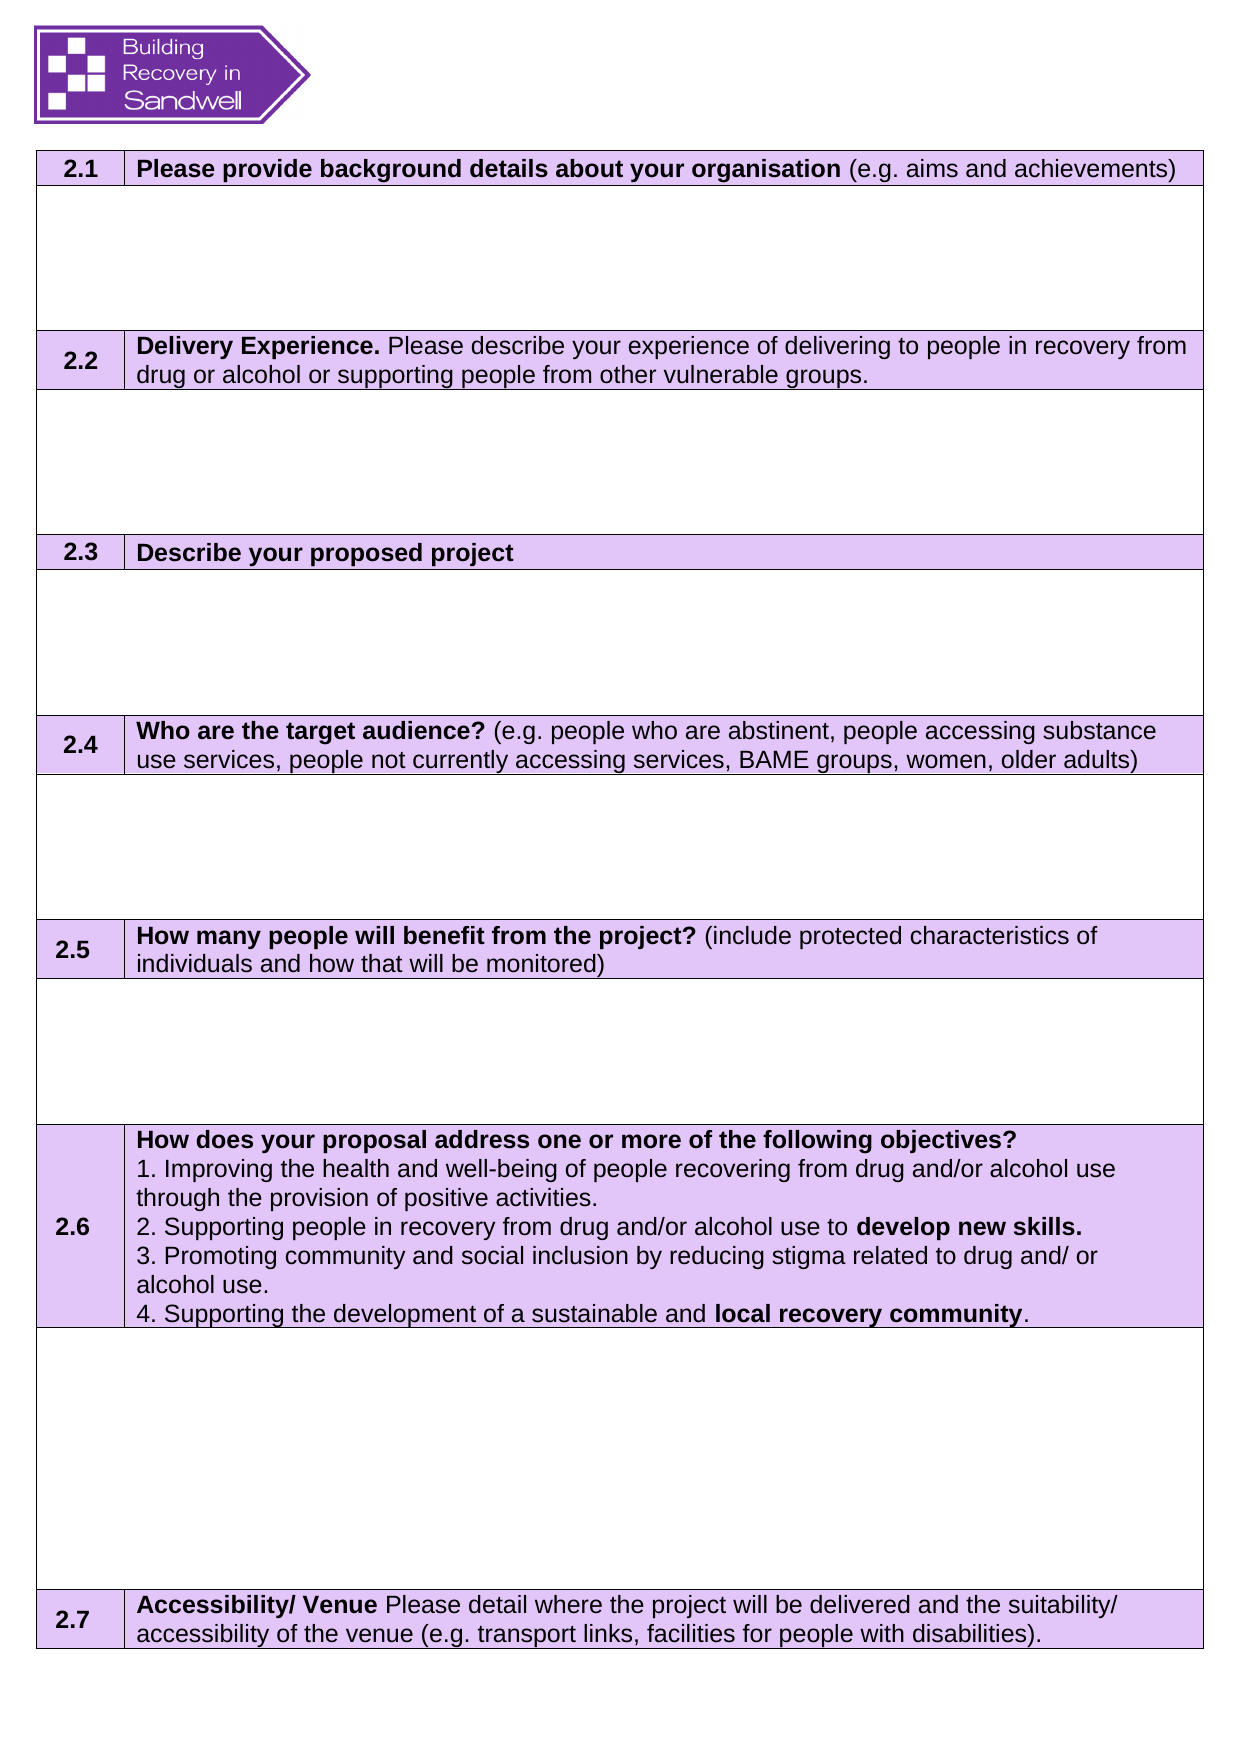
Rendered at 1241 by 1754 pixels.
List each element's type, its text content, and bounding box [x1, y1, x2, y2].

table_cell Delivery Experience. Please describe your experience of delivering to people in recovery from drug or alcohol or supporting people from other vulnerable groups. [125, 331, 1203, 389]
table_cell Please provide background details about your organisation (e.g. aims and achievements) [125, 151, 1203, 185]
table_cell 2.2 [37, 331, 124, 389]
table_cell [37, 979, 1203, 1124]
table_cell 2.3 [37, 535, 124, 569]
table_cell How many people will benefit from the project? (include protected characteristics of individuals and how that will be monitored) [125, 920, 1203, 978]
table_cell [37, 570, 1203, 715]
table_cell Describe your proposed project [125, 535, 1203, 569]
table_cell 2.1 [37, 151, 124, 185]
table_cell [37, 390, 1203, 533]
table_cell How does your proposal address one or more of the following objectives? 1. Improving the health and well-being of people recovering from drug and/or alcohol use through the provision of positive activities. 2. Supporting people in recovery from drug and/or alcohol use to develop new skills. 3. Promoting community and social inclusion by reducing stigma related to drug and/ or alcohol use. 4. Supporting the development of a sustainable and local recovery community. [125, 1125, 1203, 1327]
table_cell [37, 186, 1203, 330]
table_cell 2.6 [37, 1125, 124, 1327]
picture [32, 23, 311, 124]
table_cell 2.7 [37, 1590, 124, 1648]
table_cell 2.5 [37, 920, 124, 978]
table_cell [37, 775, 1203, 919]
table_cell [37, 1328, 1203, 1589]
table_cell Accessibility/ Venue Please detail where the project will be delivered and the suitability/ accessibility of the venue (e.g. transport links, facilities for people with disabilities). [125, 1590, 1203, 1648]
table_cell 2.4 [37, 716, 124, 773]
table_cell Who are the target audience? (e.g. people who are abstinent, people accessing substance use services, people not currently accessing services, BAME groups, women, older adults) [125, 716, 1203, 773]
